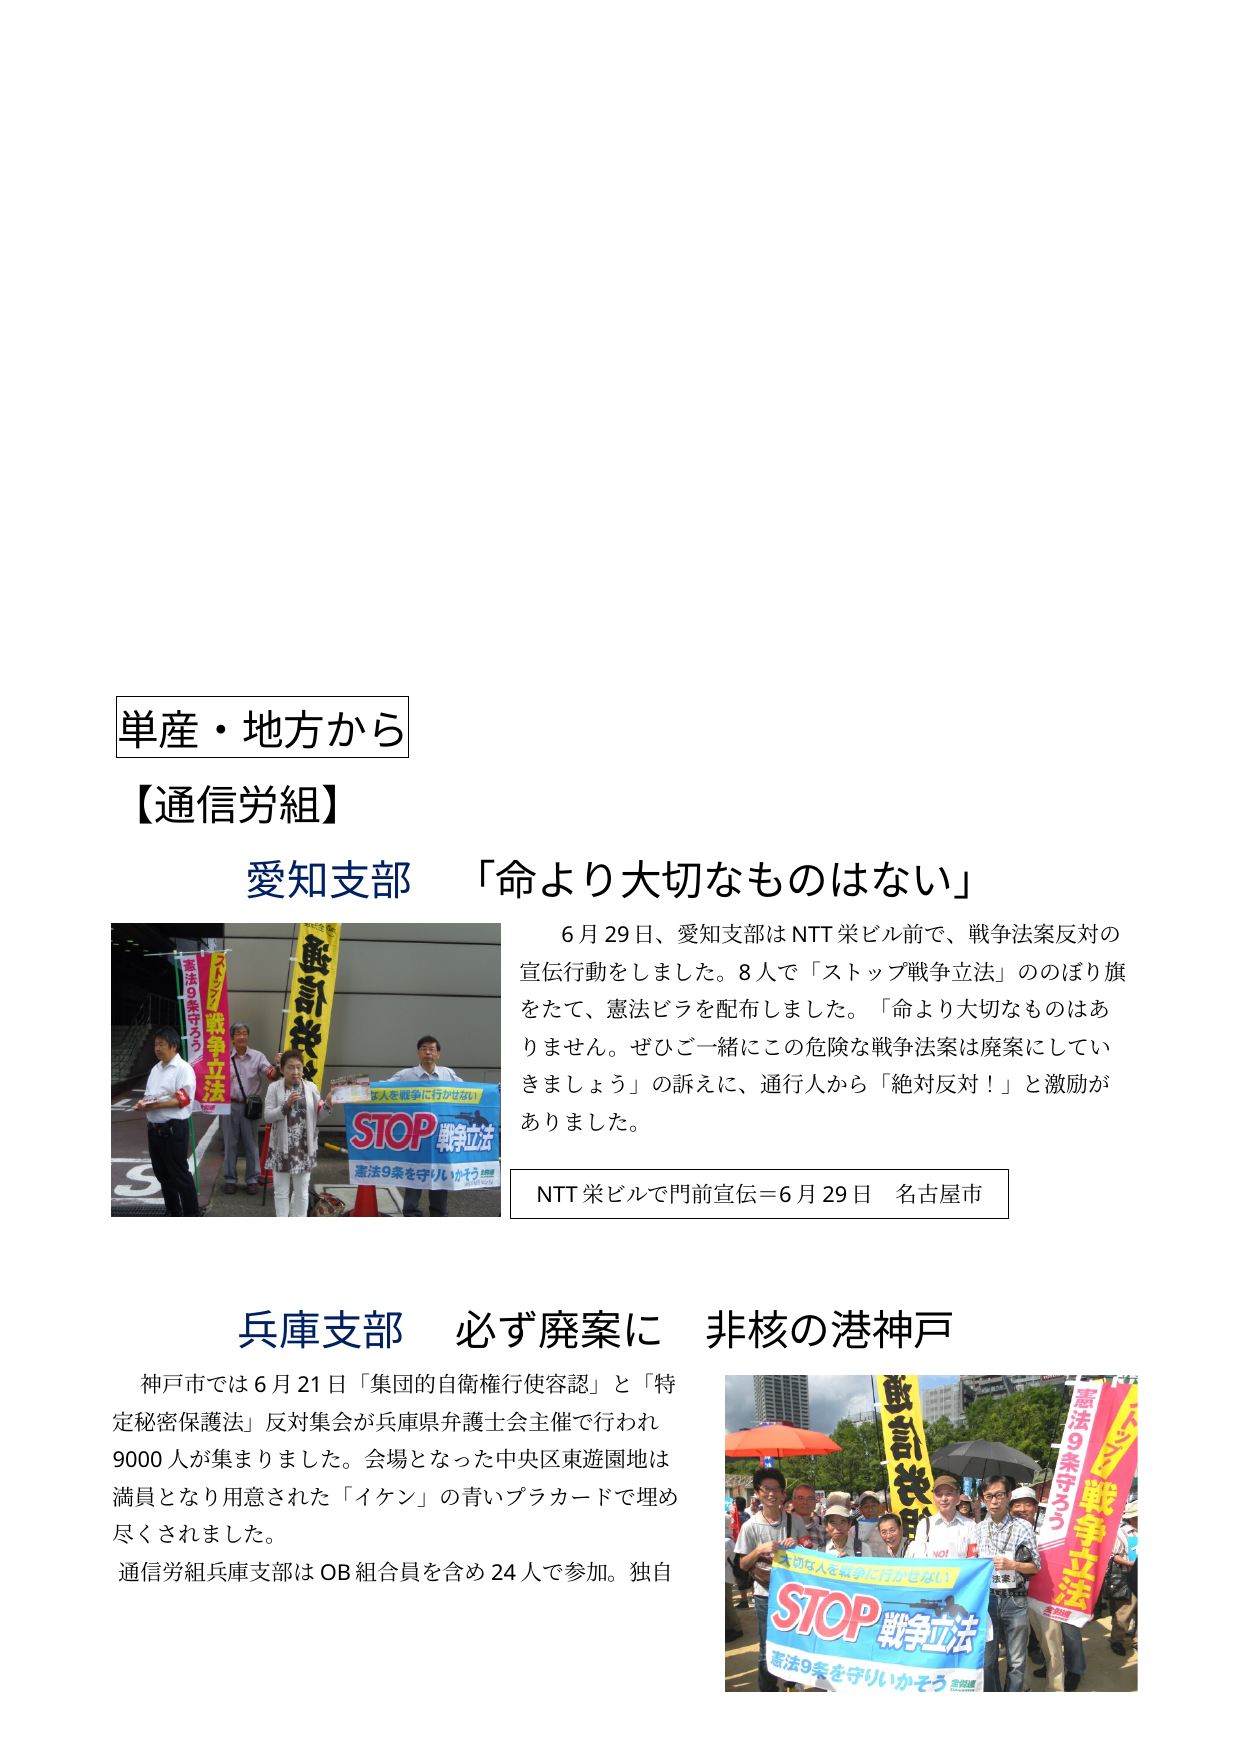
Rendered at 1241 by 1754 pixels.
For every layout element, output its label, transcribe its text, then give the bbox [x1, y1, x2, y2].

text 神戸市では6月21日「集団的自衛権行使容認」と「特定秘密保護法」反対集会が兵庫県弁護士会主催で行われ9000人が集まりました。会場となった中央区東遊園地は満員となり用意された「イケン」の青いプラカードで埋め尽くされました。 [112, 1364, 1128, 1552]
text 6月29日、愛知支部はNTT栄ビル前で、戦争法案反対の宣伝行動をしました。8人で「ストップ戦争立法」ののぼり旗をたて、憲法ビラを配布しました。「命より大切なものはありません。ぜひご一緒にこの危険な戦争法案は廃案にしていきましょう」の訴えに、通行人から「絶対反対！」と激励がありました。 [112, 914, 1128, 1139]
picture [725, 1375, 1138, 1692]
text 兵庫支部 必ず廃案に 非核の港神戸 [112, 1289, 1128, 1364]
text 愛知支部 「命より大切なものはない」 [112, 839, 1128, 914]
text 通信労組兵庫支部はOB組合員を含め24人で参加。独自に作ったゼッケンを胸に「違憲の法律ノー」「自衛隊に戦争させるな」とパレードしました。 [112, 1552, 725, 1589]
picture [111, 923, 501, 1217]
text 単産・地方から [116, 689, 1128, 764]
text 【通信労組】 [112, 764, 1128, 839]
